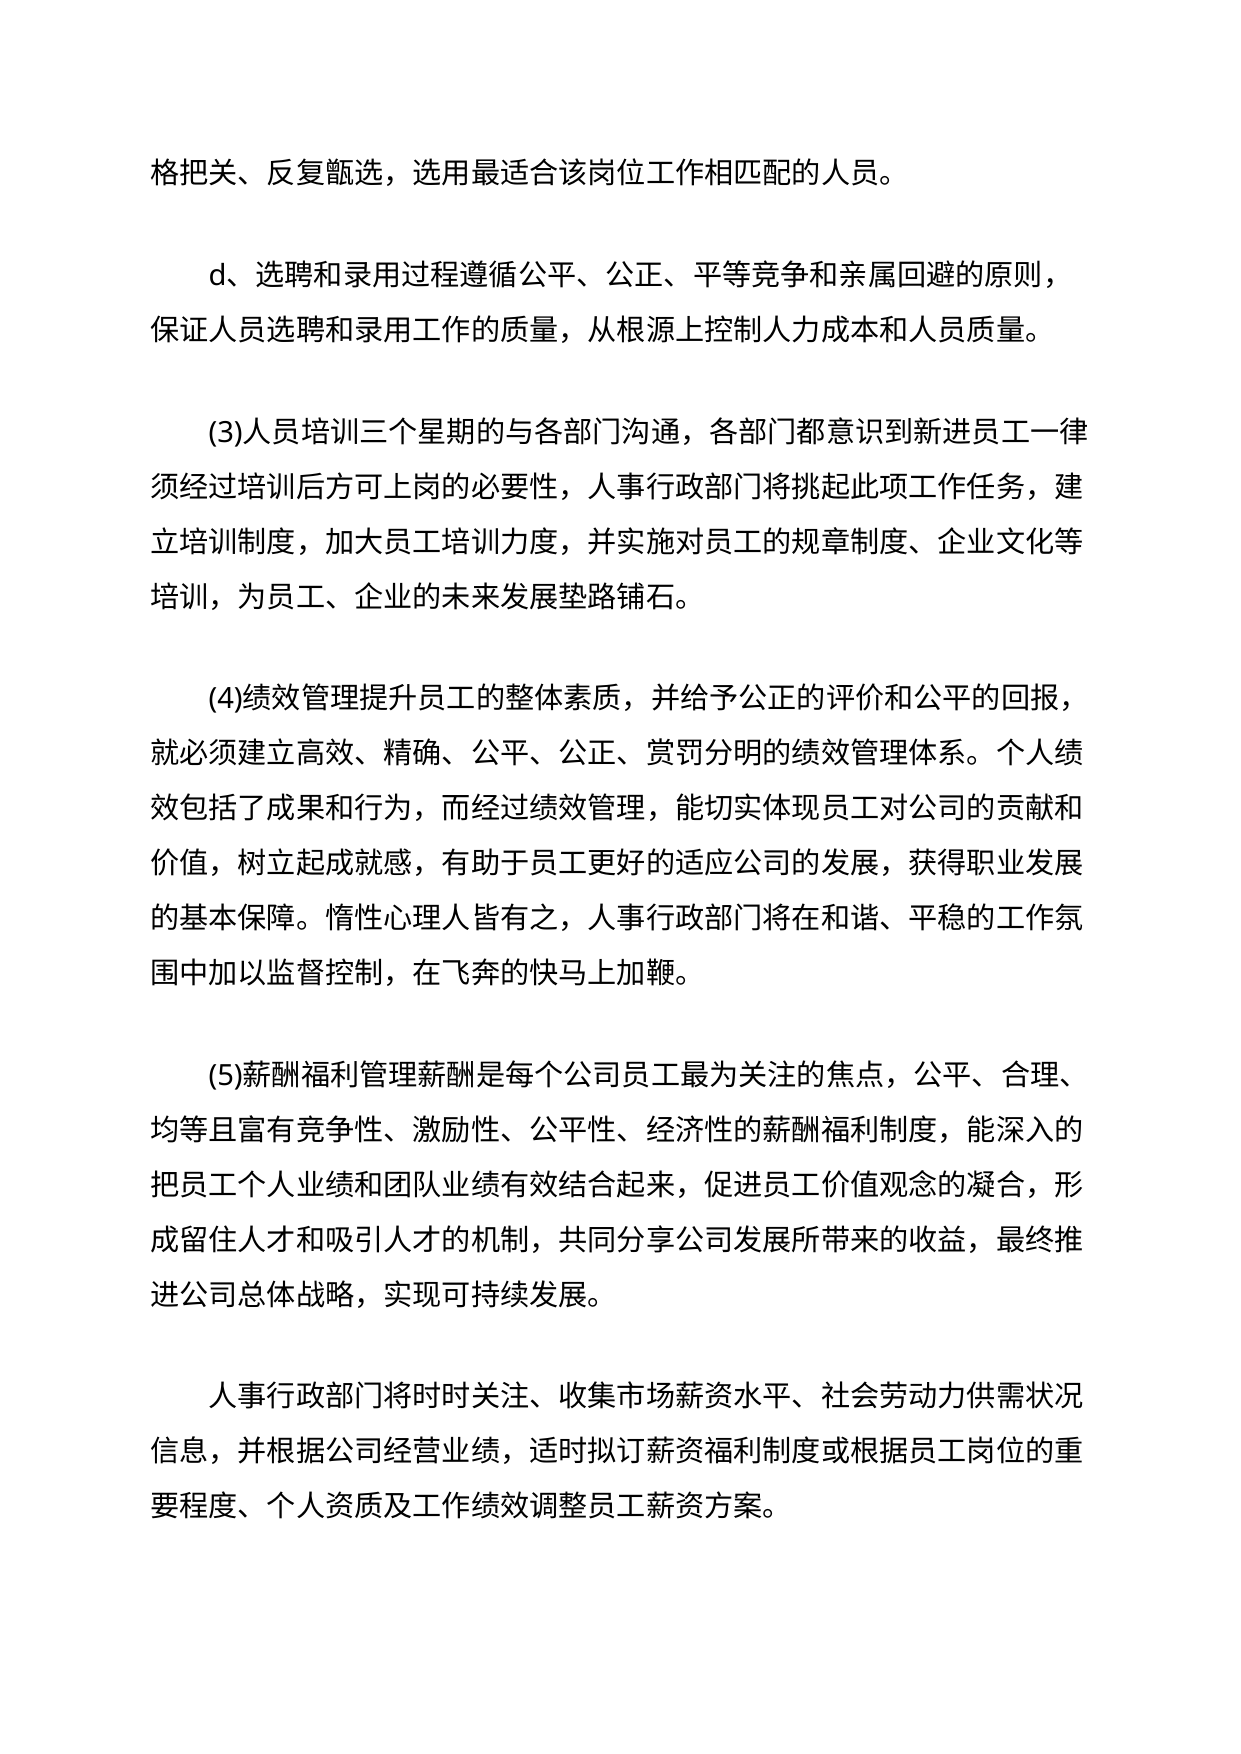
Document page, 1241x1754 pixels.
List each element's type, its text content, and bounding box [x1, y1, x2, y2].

text (3)人员培训三个星期的与各部门沟通，各部门都意识到新进员工一律须经过培训后方可上岗的必要性，人事行政部门将挑起此项工作任务，建立培训制度，加大员工培训力度，并实施对员工的规章制度、企业文化等培训，为员工、企业的未来发展垫路铺石。 [150, 408, 1090, 616]
text (5)薪酬福利管理薪酬是每个公司员工最为关注的焦点，公平、合理、均等且富有竞争性、激励性、公平性、经济性的薪酬福利制度，能深入的把员工个人业绩和团队业绩有效结合起来，促进员工价值观念的凝合，形成留住人才和吸引人才的机制，共同分享公司发展所带来的收益，最终推进公司总体战略，实现可持续发展。 [150, 1051, 1090, 1313]
text (4)绩效管理提升员工的整体素质，并给予公正的评价和公平的回报，就必须建立高效、精确、公平、公正、赏罚分明的绩效管理体系。个人绩效包括了成果和行为，而经过绩效管理，能切实体现员工对公司的贡献和价值，树立起成就感，有助于员工更好的适应公司的发展，获得职业发展的基本保障。惰性心理人皆有之，人事行政部门将在和谐、平稳的工作氛围中加以监督控制，在飞奔的快马上加鞭。 [150, 675, 1090, 992]
text 人事行政部门将时时关注、收集市场薪资水平、社会劳动力供需状况信息，并根据公司经营业绩，适时拟订薪资福利制度或根据员工岗位的重要程度、个人资质及工作绩效调整员工薪资方案。 [150, 1373, 1090, 1525]
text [150, 150, 1090, 192]
text d、选聘和录用过程遵循公平、公正、平等竞争和亲属回避的原则，保证人员选聘和录用工作的质量，从根源上控制人力成本和人员质量。 [150, 252, 1090, 349]
